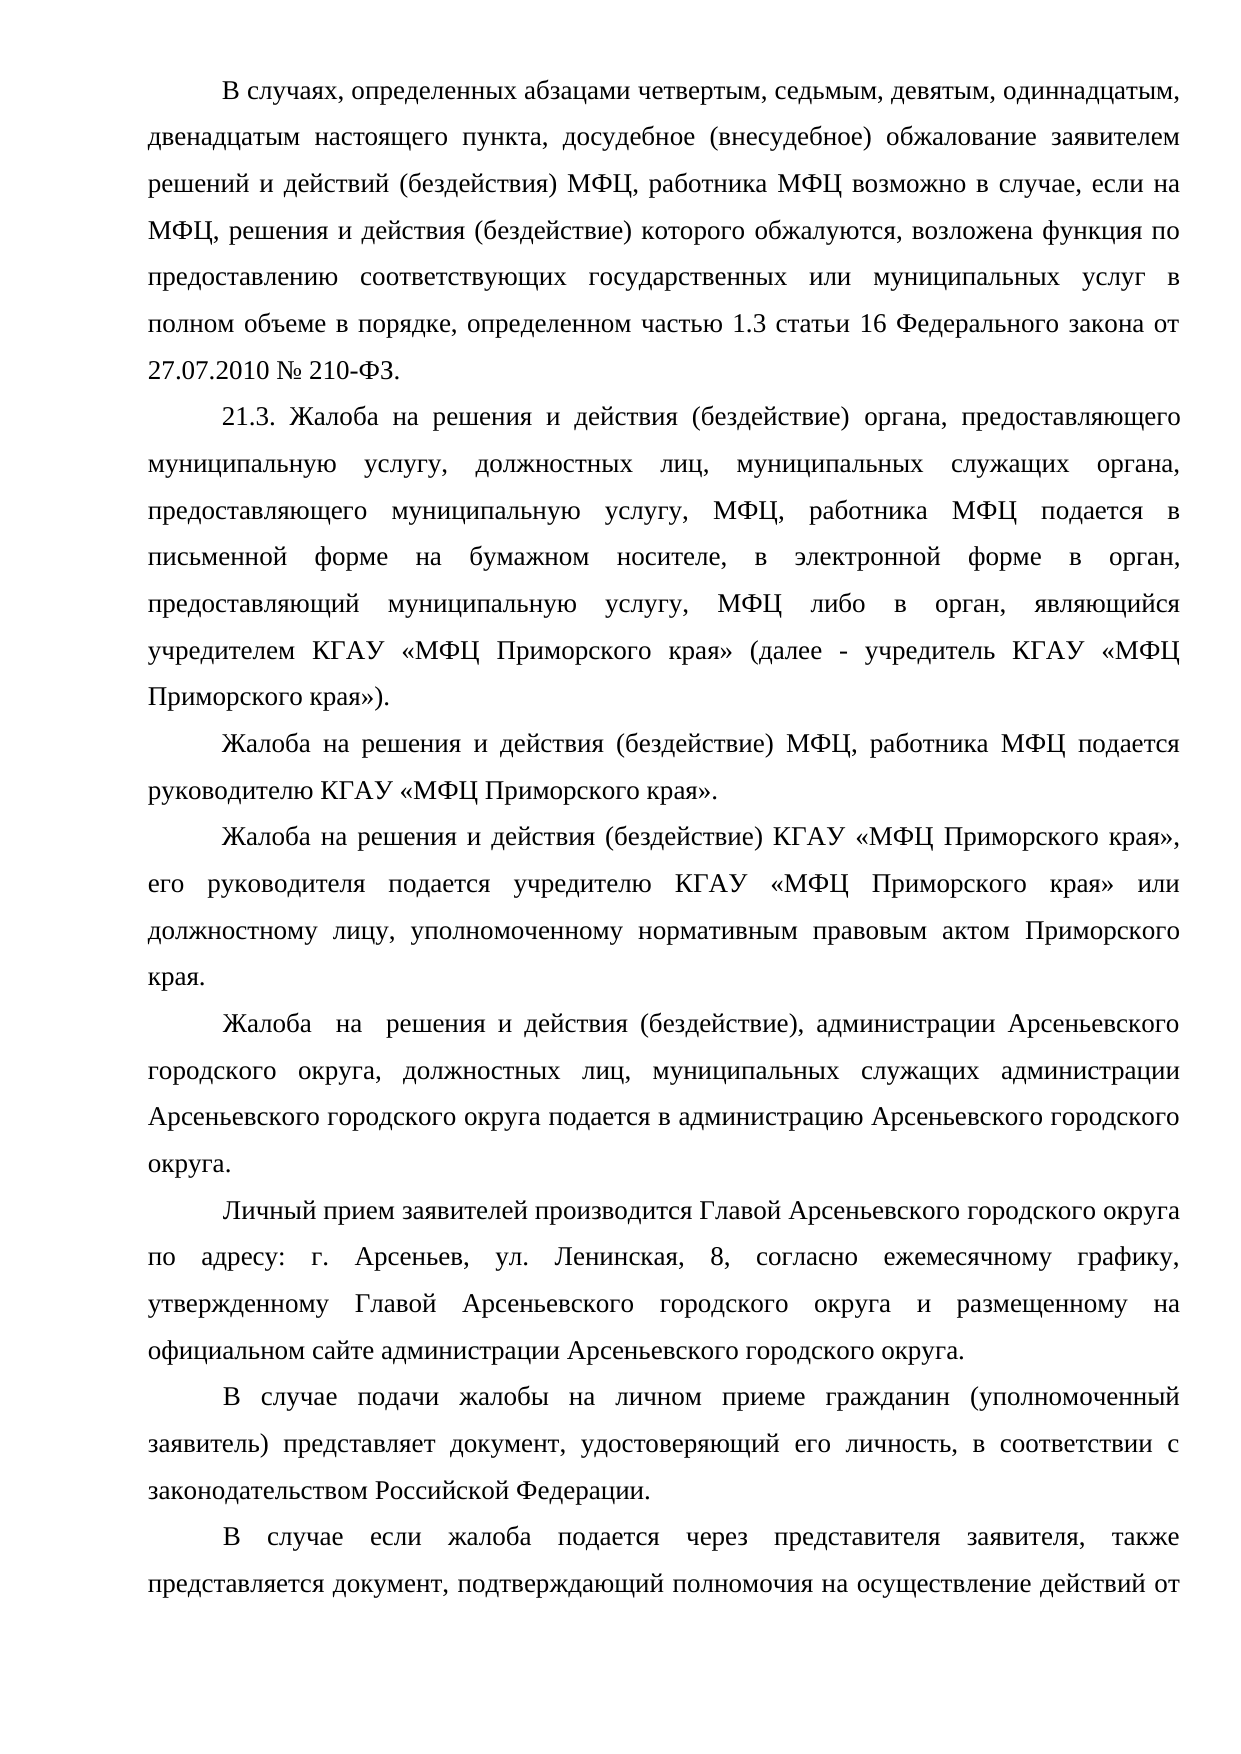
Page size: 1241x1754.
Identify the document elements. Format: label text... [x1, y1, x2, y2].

title Жалоба на решения и действия (бездействие) КГАУ «МФЦ Приморского края», его руководителя подается учредителю КГАУ «МФЦ Приморского края» или должностному лицу, уполномоченному нормативным правовым актом Приморского края. [148, 821, 1181, 992]
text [148, 1521, 1181, 1598]
text Жалоба на решения и действия (бездействие), администрации Арсеньевского городского округа, должностных лиц, муниципальных служащих администрации Арсеньевского городского округа подается в администрацию Арсеньевского городского округа. [148, 1007, 1181, 1178]
title 21.3. Жалоба на решения и действия (бездействие) органа, предоставляющего муниципальную услугу, должностных лиц, муниципальных служащих органа, предоставляющего муниципальную услугу, МФЦ, работника МФЦ подается в письменной форме на бумажном носителе, в электронной форме в орган, предоставляющий муниципальную услугу, МФЦ либо в орган, являющийся учредителем КГАУ «МФЦ Приморского края» (далее - учредитель КГАУ «МФЦ Приморского края»). [148, 401, 1181, 712]
title В случаях, определенных абзацами четвертым, седьмым, девятым, одиннадцатым, двенадцатым настоящего пункта, досудебное (внесудебное) обжалование заявителем решений и действий (бездействия) МФЦ, работника МФЦ возможно в случае, если на МФЦ, решения и действия (бездействие) которого обжалуются, возложена функция по предоставлению соответствующих государственных или муниципальных услуг в полном объеме в порядке, определенном частью 1.3 статьи 16 Федерального закона от 27.07.2010 № 210-ФЗ. [148, 74, 1181, 385]
text Личный прием заявителей производится Главой Арсеньевского городского округа по адресу: г. Арсеньев, ул. Ленинская, 8, согласно ежемесячному графику, утвержденному Главой Арсеньевского городского округа и размещенному на официальном сайте администрации Арсеньевского городского округа. [148, 1194, 1181, 1365]
text В случае подачи жалобы на личном приеме гражданин (уполномоченный заявитель) представляет документ, удостоверяющий его личность, в соответствии с законодательством Российской Федерации. [148, 1381, 1181, 1505]
title Жалоба на решения и действия (бездействие) МФЦ, работника МФЦ подается руководителю КГАУ «МФЦ Приморского края». [148, 727, 1181, 805]
